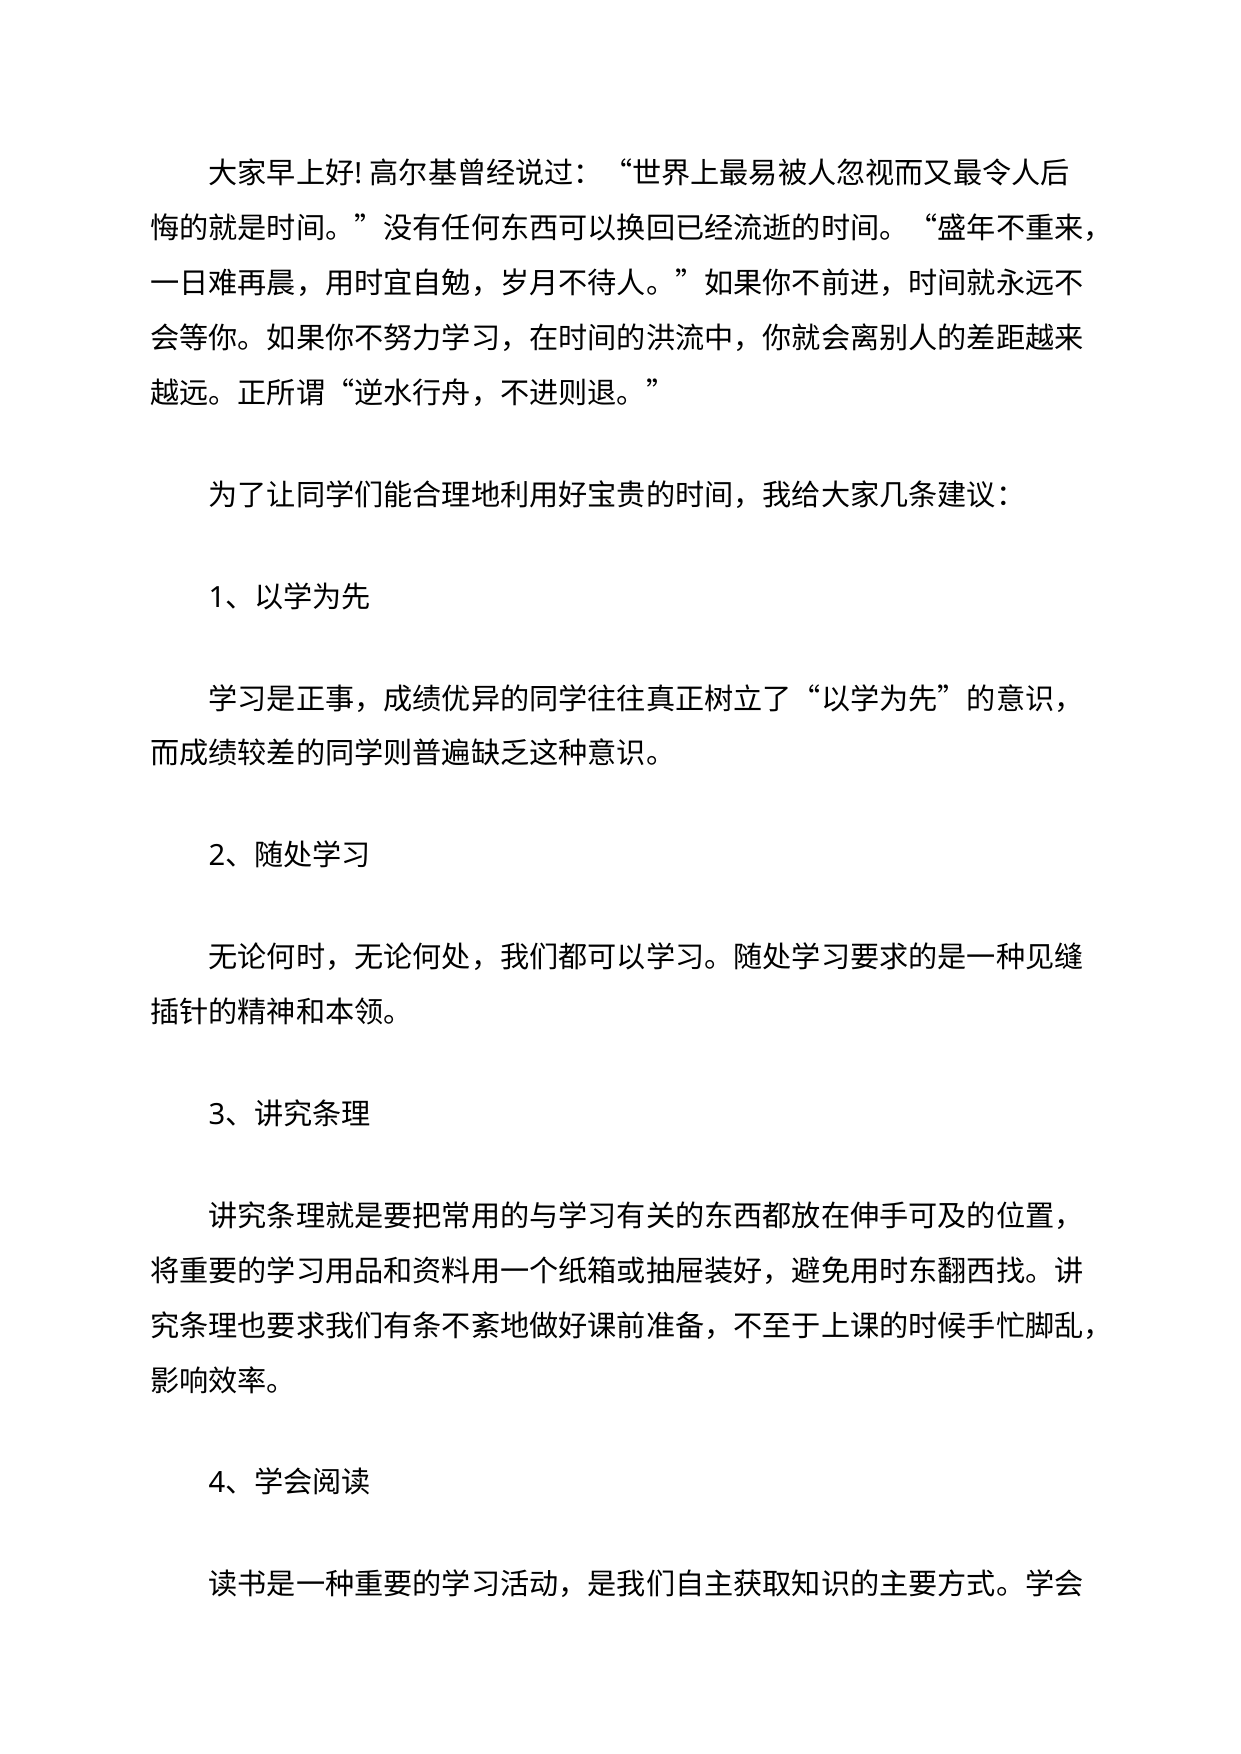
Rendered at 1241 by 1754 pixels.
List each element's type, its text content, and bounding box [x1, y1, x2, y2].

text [150, 1561, 1090, 1603]
text 1、以学为先 [150, 573, 1090, 616]
text 讲究条理就是要把常用的与学习有关的东西都放在伸手可及的位置，将重要的学习用品和资料用一个纸箱或抽屉装好，避免用时东翻西找。讲究条理也要求我们有条不紊地做好课前准备，不至于上课的时候手忙脚乱，影响效率。 [150, 1192, 1090, 1399]
text 3、讲究条理 [150, 1091, 1090, 1133]
text 为了让同学们能合理地利用好宝贵的时间，我给大家几条建议： [150, 471, 1090, 514]
text 无论何时，无论何处，我们都可以学习。随处学习要求的是一种见缝插针的精神和本领。 [150, 934, 1090, 1031]
text 学习是正事，成绩优异的同学往往真正树立了“以学为先”的意识，而成绩较差的同学则普遍缺乏这种意识。 [150, 675, 1090, 772]
text 2、随处学习 [150, 832, 1090, 874]
text 4、学会阅读 [150, 1459, 1090, 1501]
text 大家早上好! 高尔基曾经说过：“世界上最易被人忽视而又最令人后悔的就是时间。”没有任何东西可以换回已经流逝的时间。“盛年不重来，一日难再晨，用时宜自勉，岁月不待人。”如果你不前进，时间就永远不会等你。如果你不努力学习，在时间的洪流中，你就会离别人的差距越来越远。正所谓“逆水行舟，不进则退。” [150, 150, 1090, 412]
